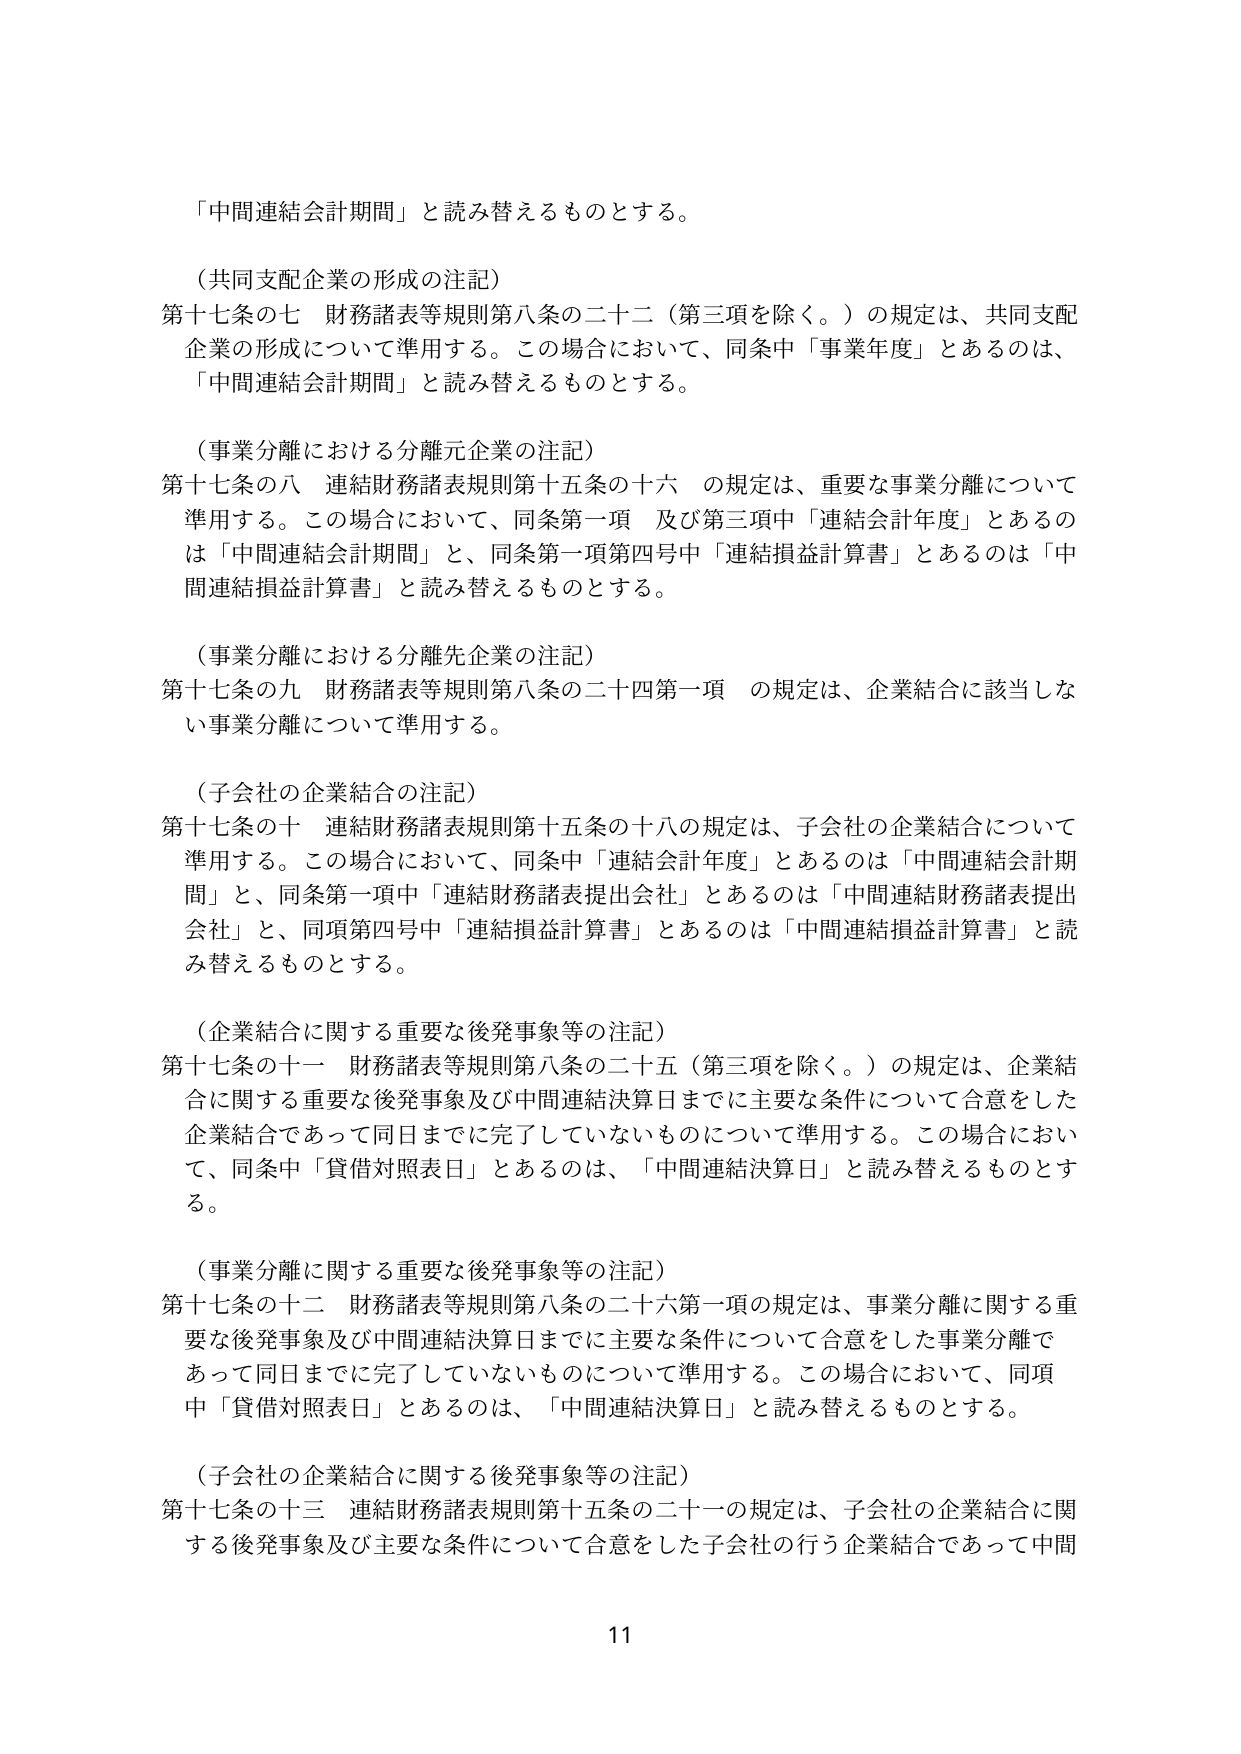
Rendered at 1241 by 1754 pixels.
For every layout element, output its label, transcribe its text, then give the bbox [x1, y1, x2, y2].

text （子会社の企業結合の注記） [184, 774, 1079, 809]
text 第十七条の十 連結財務諸表規則第十五条の十八の規定は、子会社の企業結合について準用する。この場合において、同条中「連結会計年度」とあるのは「中間連結会計期間」と、同条第一項中「連結財務諸表提出会社」とあるのは「中間連結財務諸表提出会社」と、同項第四号中「連結損益計算書」とあるのは「中間連結損益計算書」と読み替えるものとする。 [161, 809, 1079, 979]
text （企業結合に関する重要な後発事象等の注記） [184, 1014, 1079, 1048]
text （事業分離における分離元企業の注記） [184, 433, 1079, 467]
text 第十七条の十一 財務諸表等規則第八条の二十五（第三項を除く。）の規定は、企業結合に関する重要な後発事象及び中間連結決算日までに主要な条件について合意をした企業結合であって同日までに完了していないものについて準用する。この場合において、同条中「貸借対照表日」とあるのは、「中間連結決算日」と読み替えるものとする。 [161, 1048, 1079, 1219]
text 第十七条の九 財務諸表等規則第八条の二十四第一項 の規定は、企業結合に該当しない事業分離について準用する。 [161, 672, 1079, 740]
text 第十七条の七 財務諸表等規則第八条の二十二（第三項を除く。）の規定は、共同支配企業の形成について準用する。この場合において、同条中「事業年度」とあるのは、「中間連結会計期間」と読み替えるものとする。 [161, 296, 1079, 399]
text （事業分離に関する重要な後発事象等の注記） [184, 1253, 1079, 1287]
text 第十七条の十二 財務諸表等規則第八条の二十六第一項の規定は、事業分離に関する重要な後発事象及び中間連結決算日までに主要な条件について合意をした事業分離であって同日までに完了していないものについて準用する。この場合において、同項 中「貸借対照表日」とあるのは、「中間連結決算日」と読み替えるものとする。 [161, 1287, 1079, 1424]
text 第十七条の八 連結財務諸表規則第十五条の十六 の規定は、重要な事業分離について準用する。この場合において、同条第一項 及び第三項中「連結会計年度」とあるのは「中間連結会計期間」と、同条第一項第四号中「連結損益計算書」とあるのは「中間連結損益計算書」と読み替えるものとする。 [161, 467, 1079, 604]
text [161, 1492, 1079, 1560]
text （事業分離における分離先企業の注記） [184, 638, 1079, 672]
text （子会社の企業結合に関する後発事象等の注記） [184, 1458, 1079, 1492]
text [161, 194, 1079, 228]
text （共同支配企業の形成の注記） [184, 262, 1079, 296]
